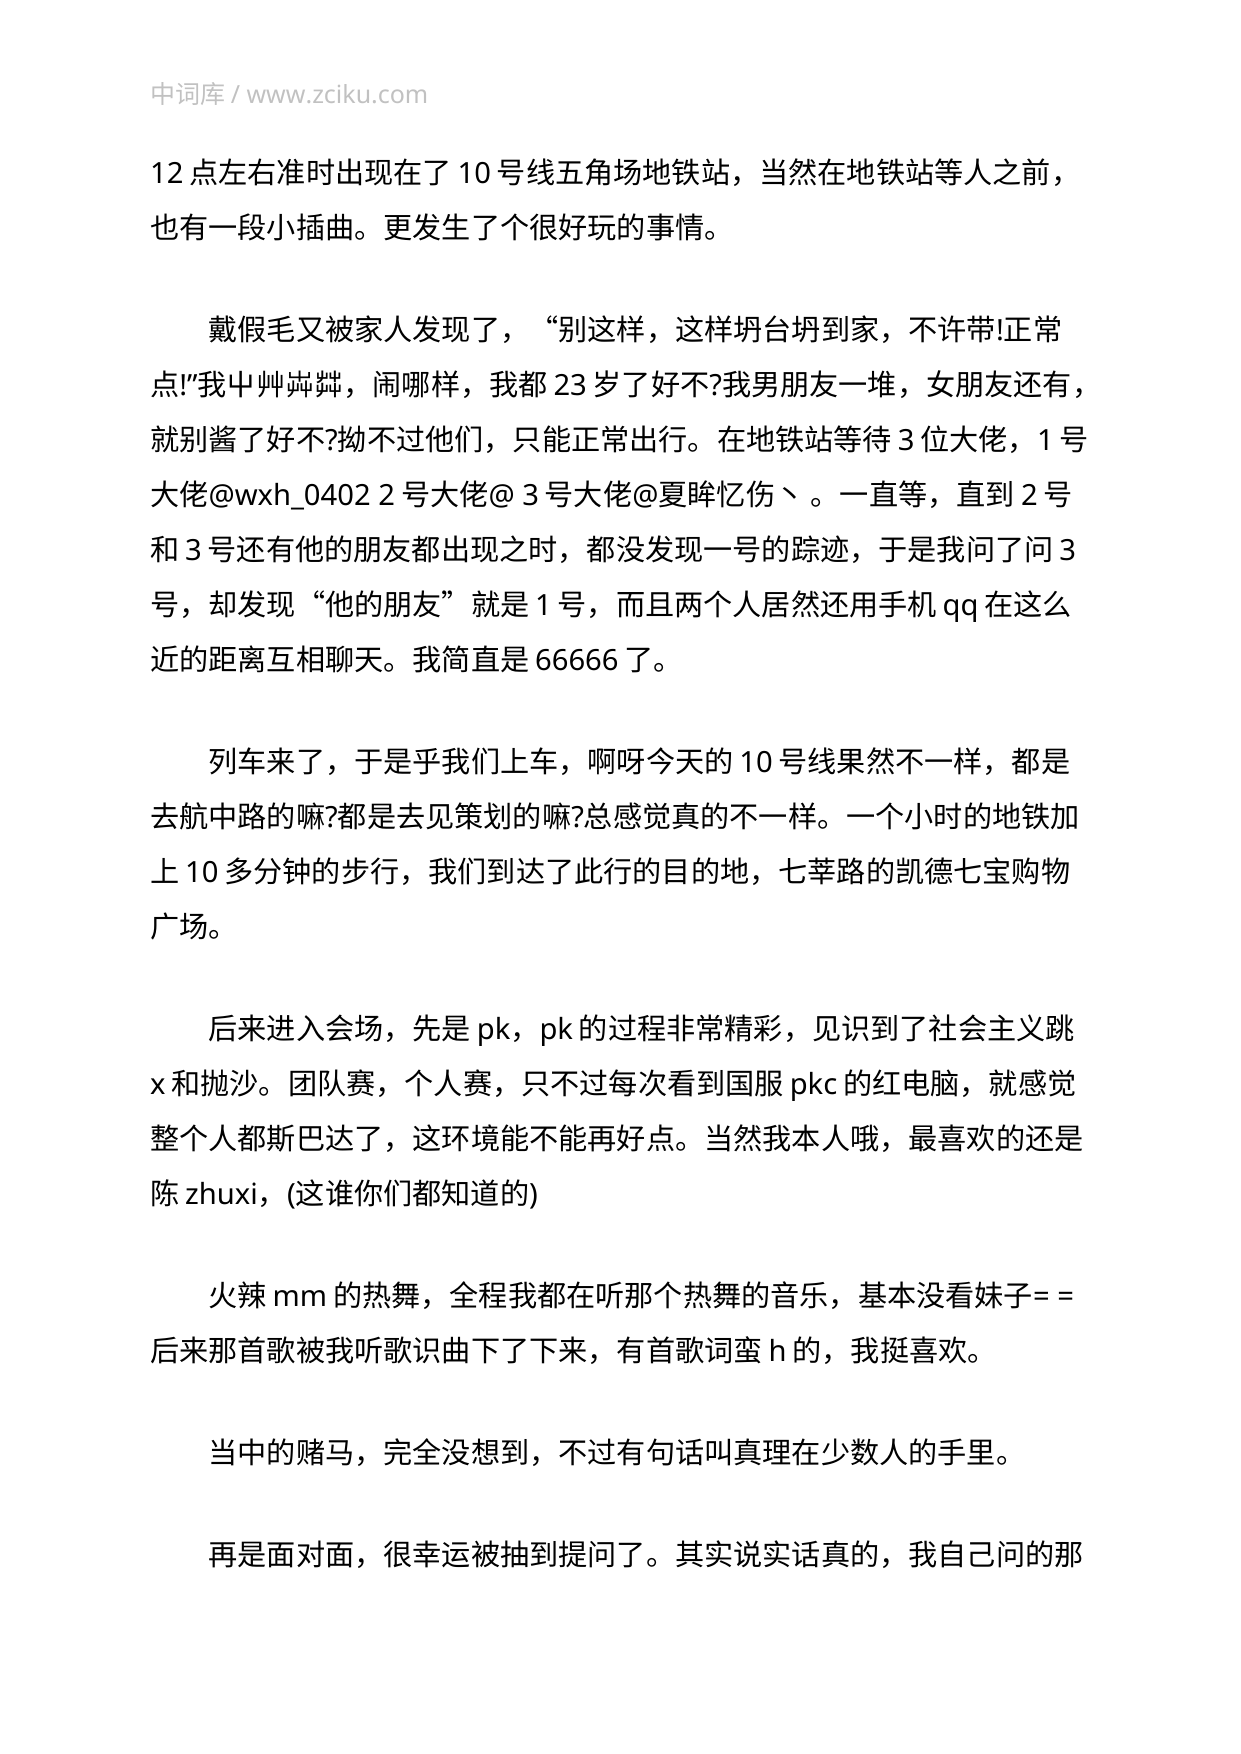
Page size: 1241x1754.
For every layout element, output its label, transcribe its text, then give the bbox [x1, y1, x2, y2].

text 戴假毛又被家人发现了，“别这样，这样坍台坍到家，不许带!正常点!”我屮艸芔茻，闹哪样，我都23岁了好不?我男朋友一堆，女朋友还有，就别酱了好不?拗不过他们，只能正常出行。在地铁站等待3位大佬，1号大佬@wxh_0402 2号大佬@ 3号大佬@夏眸忆伤丶 。一直等，直到2号和3号还有他的朋友都出现之时，都没发现一号的踪迹，于是我问了问3号，却发现“他的朋友”就是1号，而且两个人居然还用手机qq在这么近的距离互相聊天。我简直是66666了。 [150, 307, 1090, 679]
text 列车来了，于是乎我们上车，啊呀今天的10号线果然不一样，都是去航中路的嘛?都是去见策划的嘛?总感觉真的不一样。一个小时的地铁加上10多分钟的步行，我们到达了此行的目的地，七莘路的凯德七宝购物广场。 [150, 739, 1090, 946]
text 后来进入会场，先是pk，pk的过程非常精彩，见识到了社会主义跳x和抛沙。团队赛，个人赛，只不过每次看到国服pkc的红电脑，就感觉整个人都斯巴达了，这环境能不能再好点。当然我本人哦，最喜欢的还是陈zhuxi，(这谁你们都知道的) [150, 1006, 1090, 1213]
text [150, 150, 1090, 247]
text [150, 1531, 1090, 1573]
text 当中的赌马，完全没想到，不过有句话叫真理在少数人的手里。 [150, 1429, 1090, 1472]
text 火辣mm的热舞，全程我都在听那个热舞的音乐，基本没看妹子= =后来那首歌被我听歌识曲下了下来，有首歌词蛮h的，我挺喜欢。 [150, 1272, 1090, 1370]
